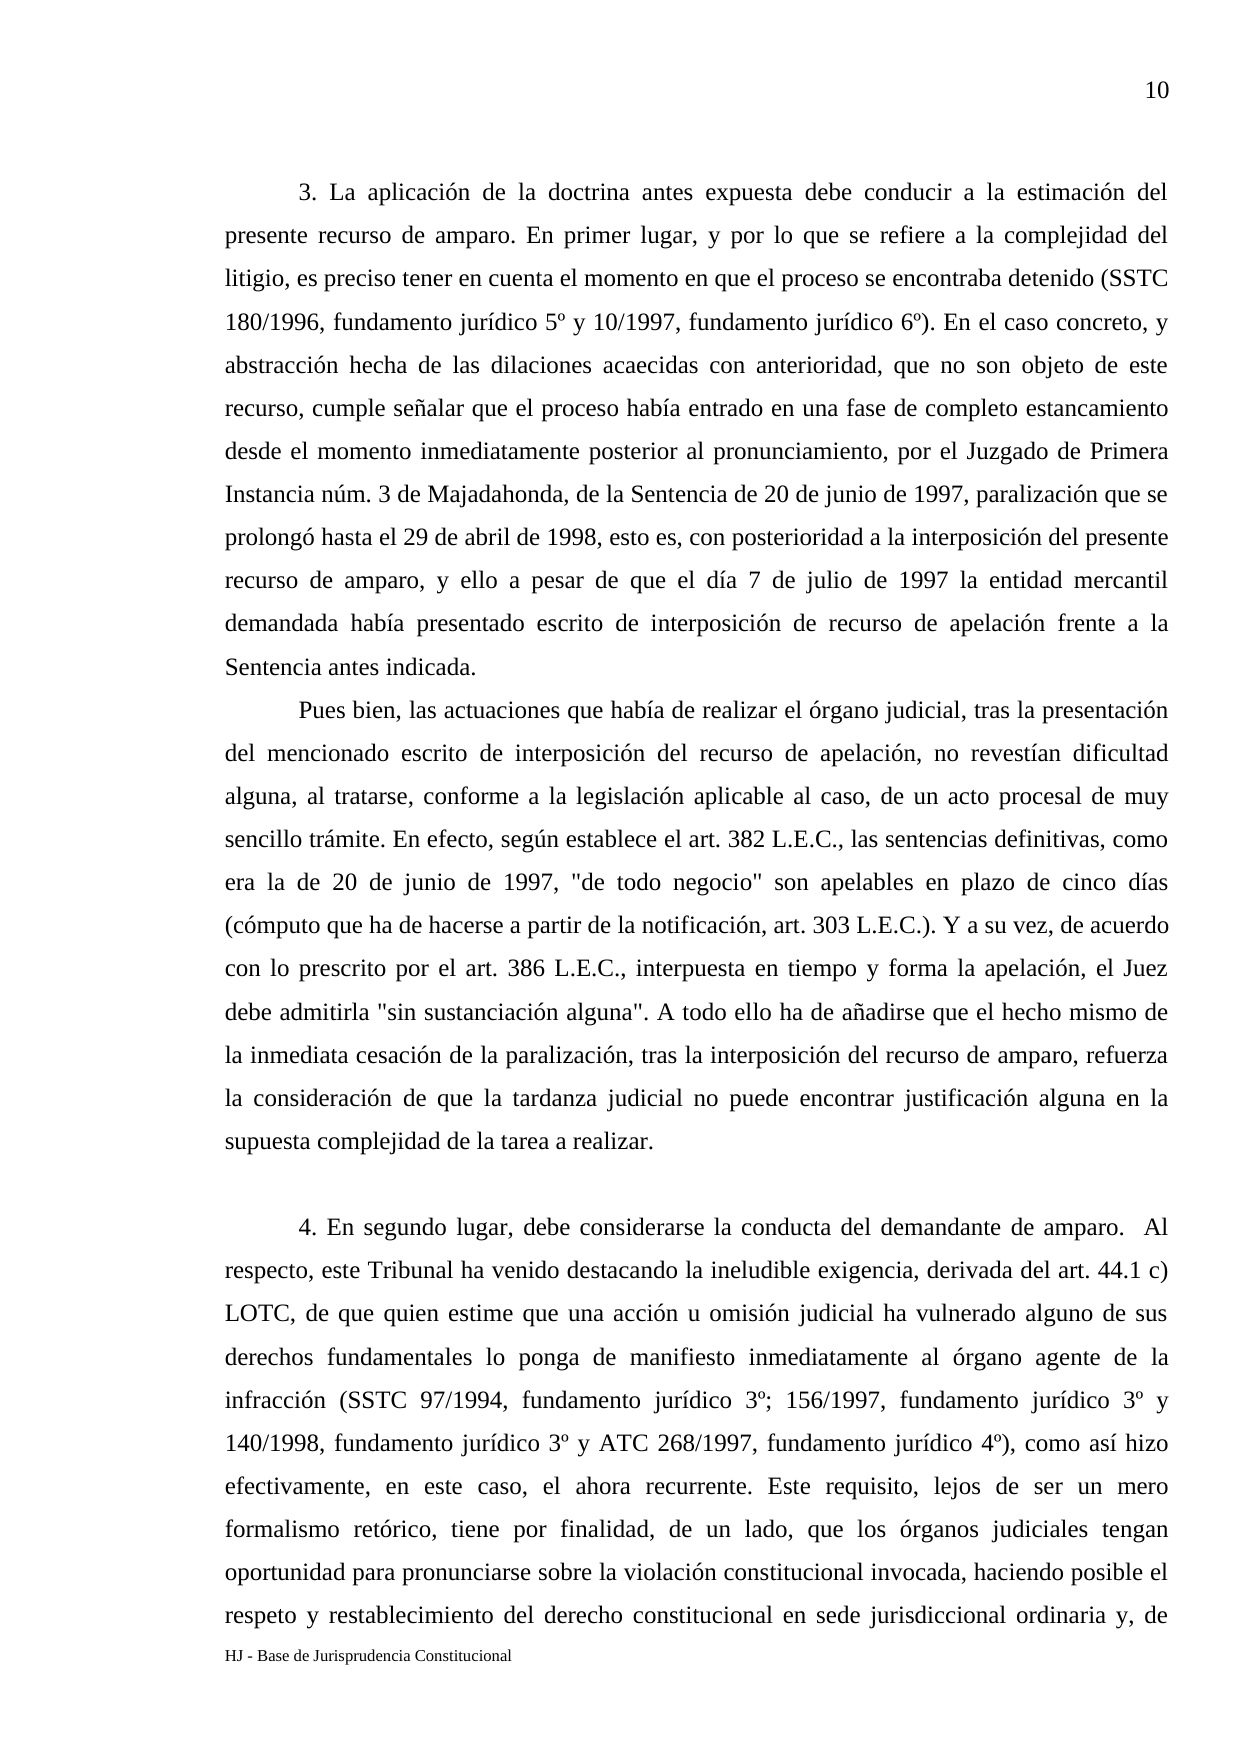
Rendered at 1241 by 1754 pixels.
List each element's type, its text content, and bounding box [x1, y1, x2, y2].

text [224, 1212, 1169, 1629]
text 3. La aplicación de la doctrina antes expuesta debe conducir a la estimación del presente recurso de amparo. En primer lugar, y por lo que se refiere a la complejidad del litigio, es preciso tener en cuenta el momento en que el proceso se encontraba detenido (SSTC 180/1996, fundamento jurídico 5º y 10/1997, fundamento jurídico 6º). En el caso concreto, y abstracción hecha de las dilaciones acaecidas con anterioridad, que no son objeto de este recurso, cumple señalar que el proceso había entrado en una fase de completo estancamiento desde el momento inmediatamente posterior al pronunciamiento, por el Juzgado de Primera Instancia núm. 3 de Majadahonda, de la Sentencia de 20 de junio de 1997, paralización que se prolongó hasta el 29 de abril de 1998, esto es, con posterioridad a la interposición del presente recurso de amparo, y ello a pesar de que el día 7 de julio de 1997 la entidad mercantil demandada había presentado escrito de interposición de recurso de apelación frente a la Sentencia antes indicada. [224, 177, 1169, 680]
text Pues bien, las actuaciones que había de realizar el órgano judicial, tras la presentación del mencionado escrito de interposición del recurso de apelación, no revestían dificultad alguna, al tratarse, conforme a la legislación aplicable al caso, de un acto procesal de muy sencillo trámite. En efecto, según establece el art. 382 L.E.C., las sentencias definitivas, como era la de 20 de junio de 1997, "de todo negocio" son apelables en plazo de cinco días (cómputo que ha de hacerse a partir de la notificación, art. 303 L.E.C.). Y a su vez, de acuerdo con lo prescrito por el art. 386 L.E.C., interpuesta en tiempo y forma la apelación, el Juez debe admitirla "sin sustanciación alguna". A todo ello ha de añadirse que el hecho mismo de la inmediata cesación de la paralización, tras la interposición del recurso de amparo, refuerza la consideración de que la tardanza judicial no puede encontrar justificación alguna en la supuesta complejidad de la tarea a realizar. [224, 695, 1169, 1155]
